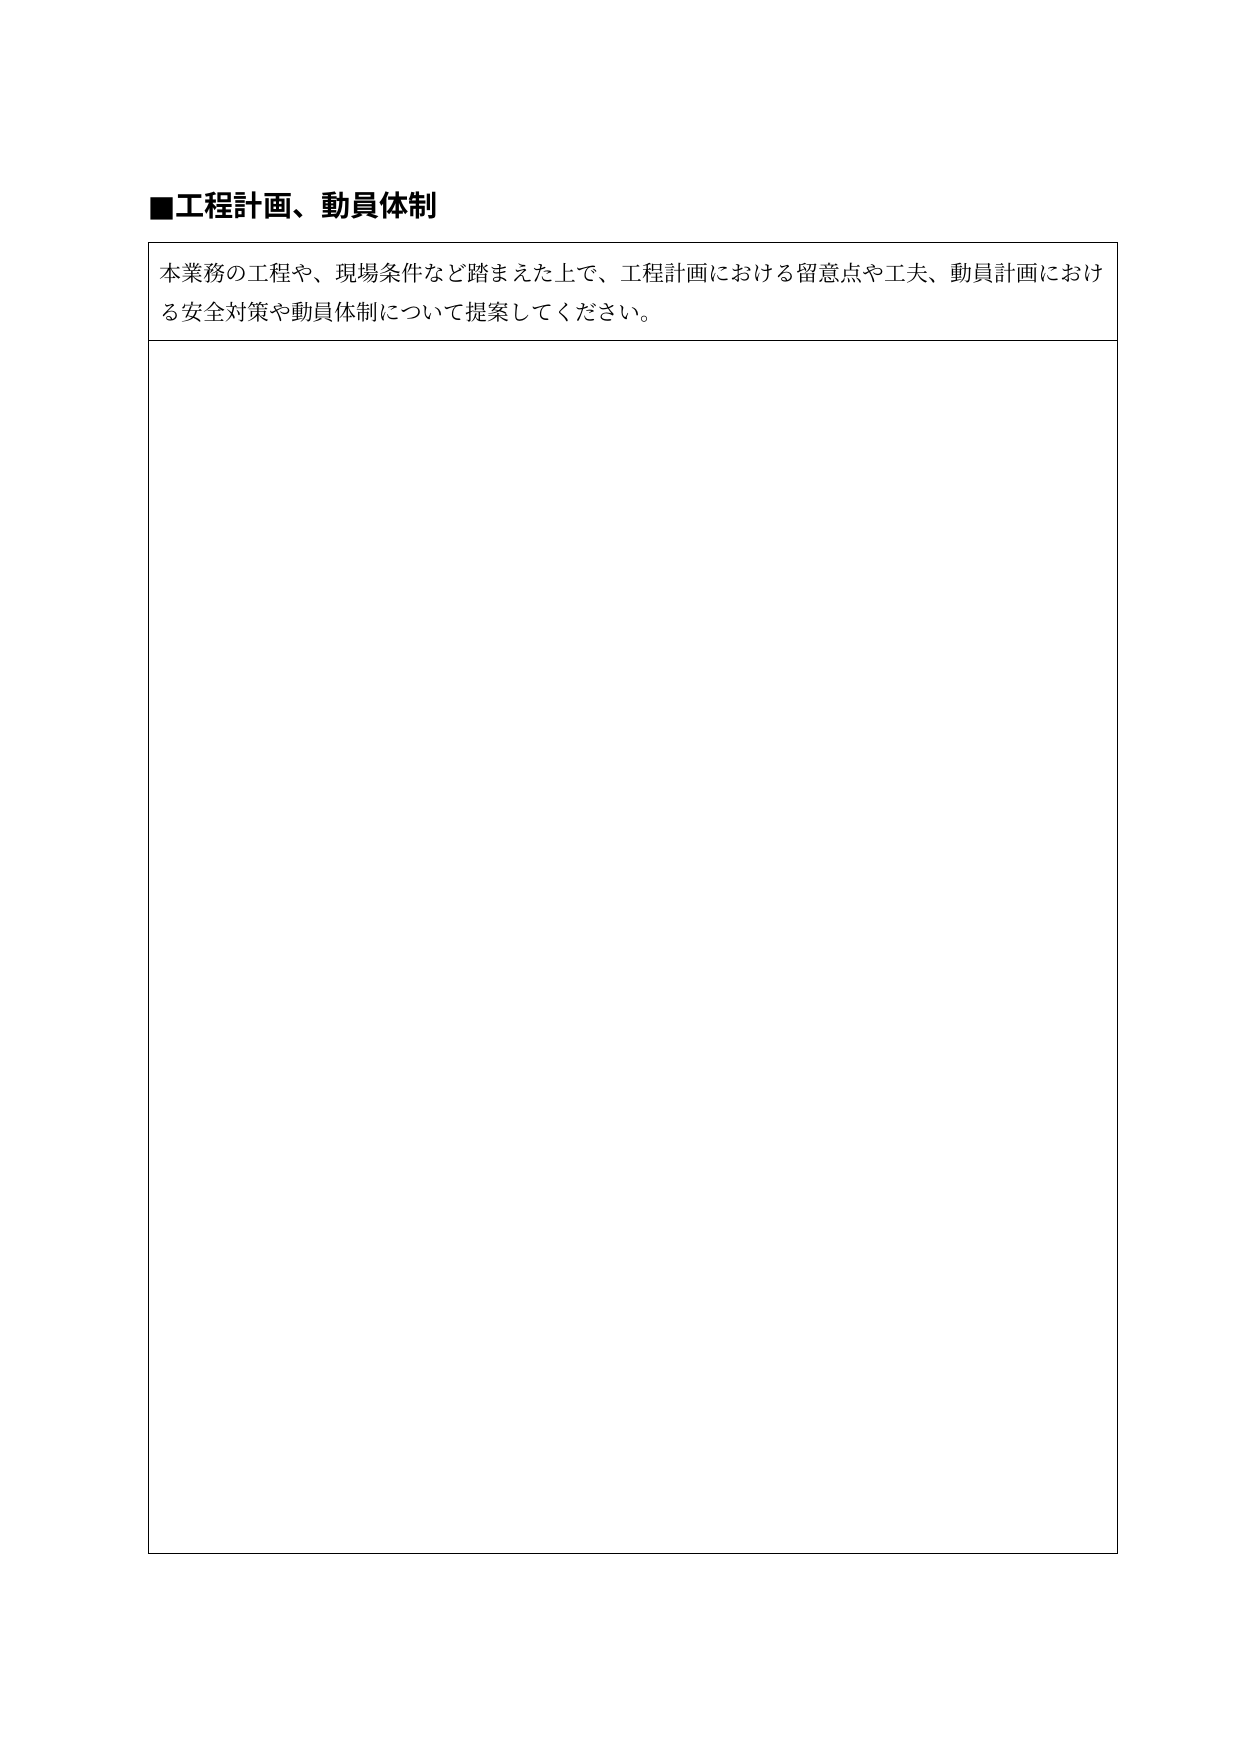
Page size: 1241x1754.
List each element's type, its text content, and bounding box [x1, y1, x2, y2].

text ■工程計画、動員体制 [148, 166, 1092, 242]
table_header 本業務の工程や、現場条件など踏まえた上で、工程計画における留意点や工夫、動員計画における安全対策や動員体制について提案してください。 [149, 243, 1117, 340]
table_cell [149, 341, 1117, 1553]
